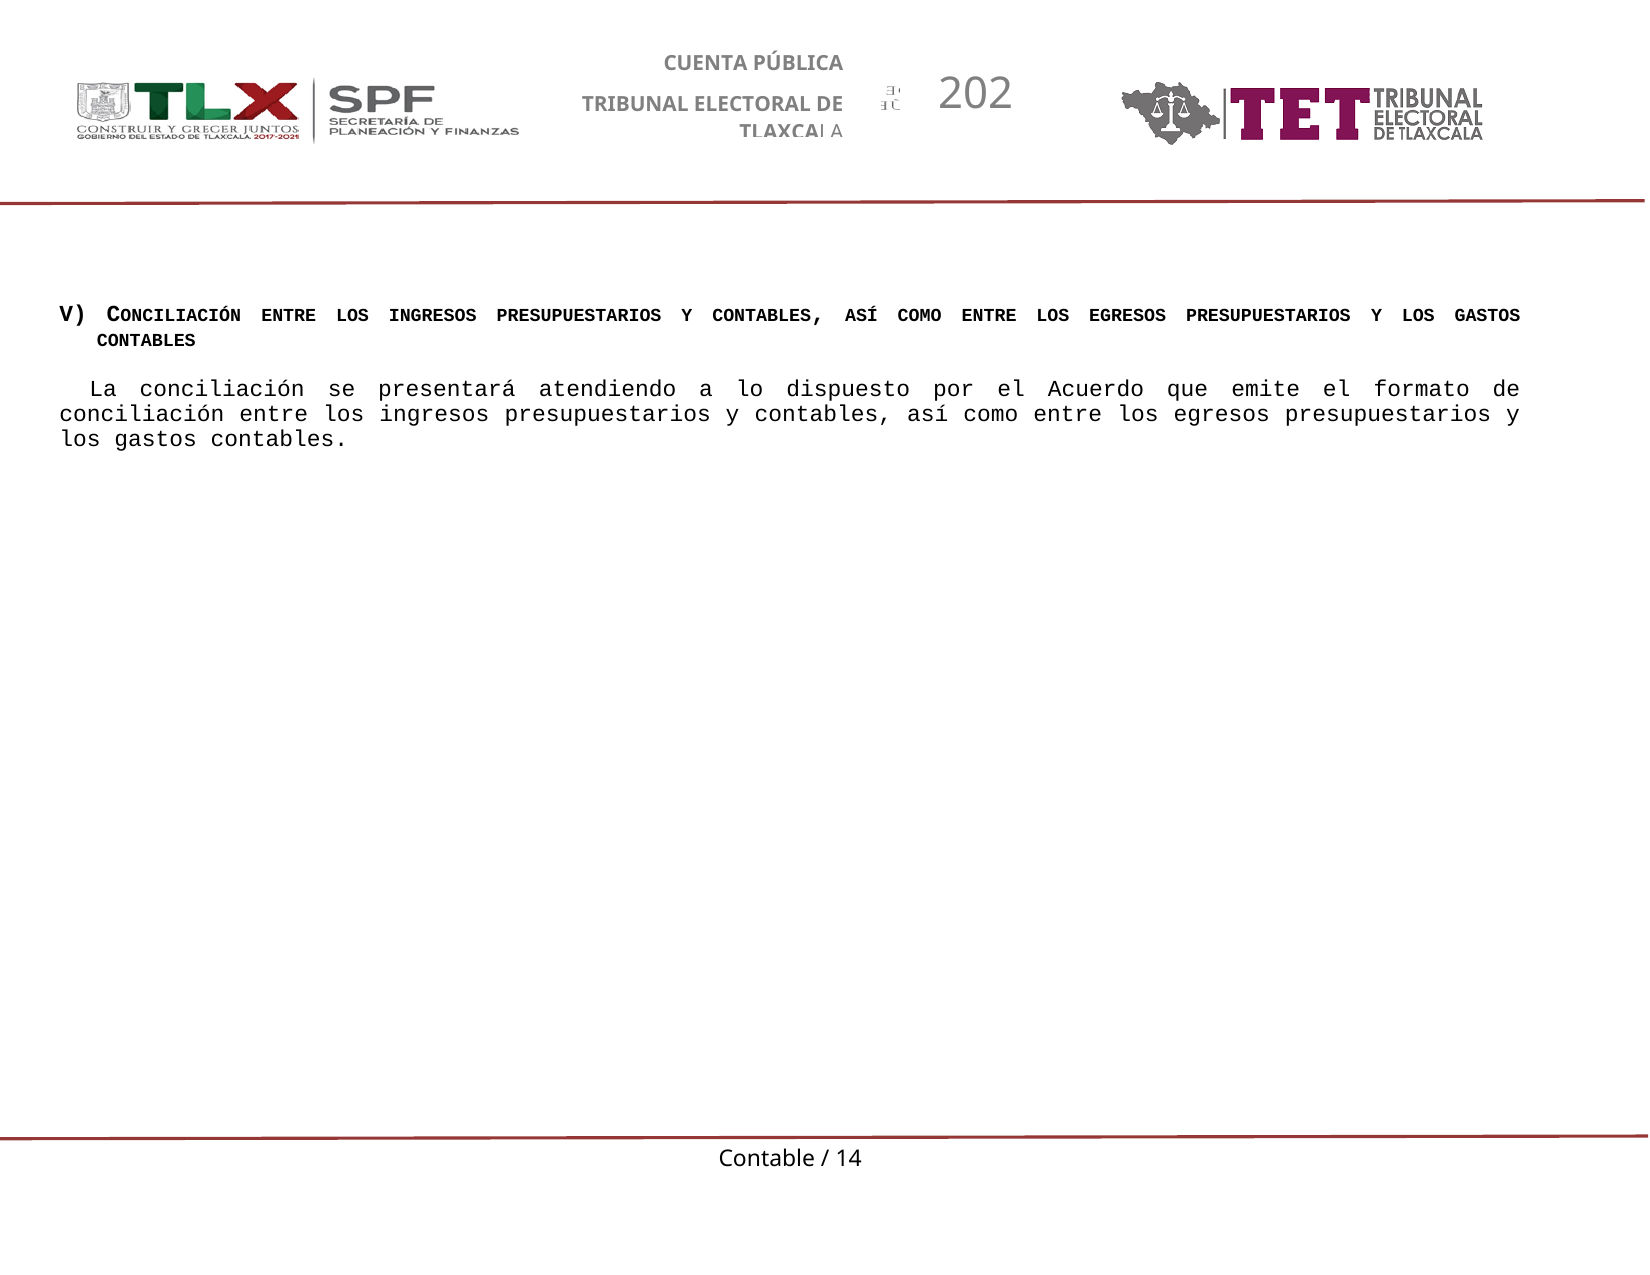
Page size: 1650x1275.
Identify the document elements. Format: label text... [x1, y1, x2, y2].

text V) Conciliación entre los ingresos presupuestarios y contables, así como entre los egresos presupuestarios y los gastos contables [59, 301, 1521, 351]
text La conciliación se presentará atendiendo a lo dispuesto por el Acuerdo que emite el formato de conciliación entre los ingresos presupuestarios y contables, así como entre los egresos presupuestarios y los gastos contables. [59, 376, 1521, 451]
picture [1121, 73, 1486, 152]
picture [71, 73, 526, 145]
picture [881, 73, 900, 120]
